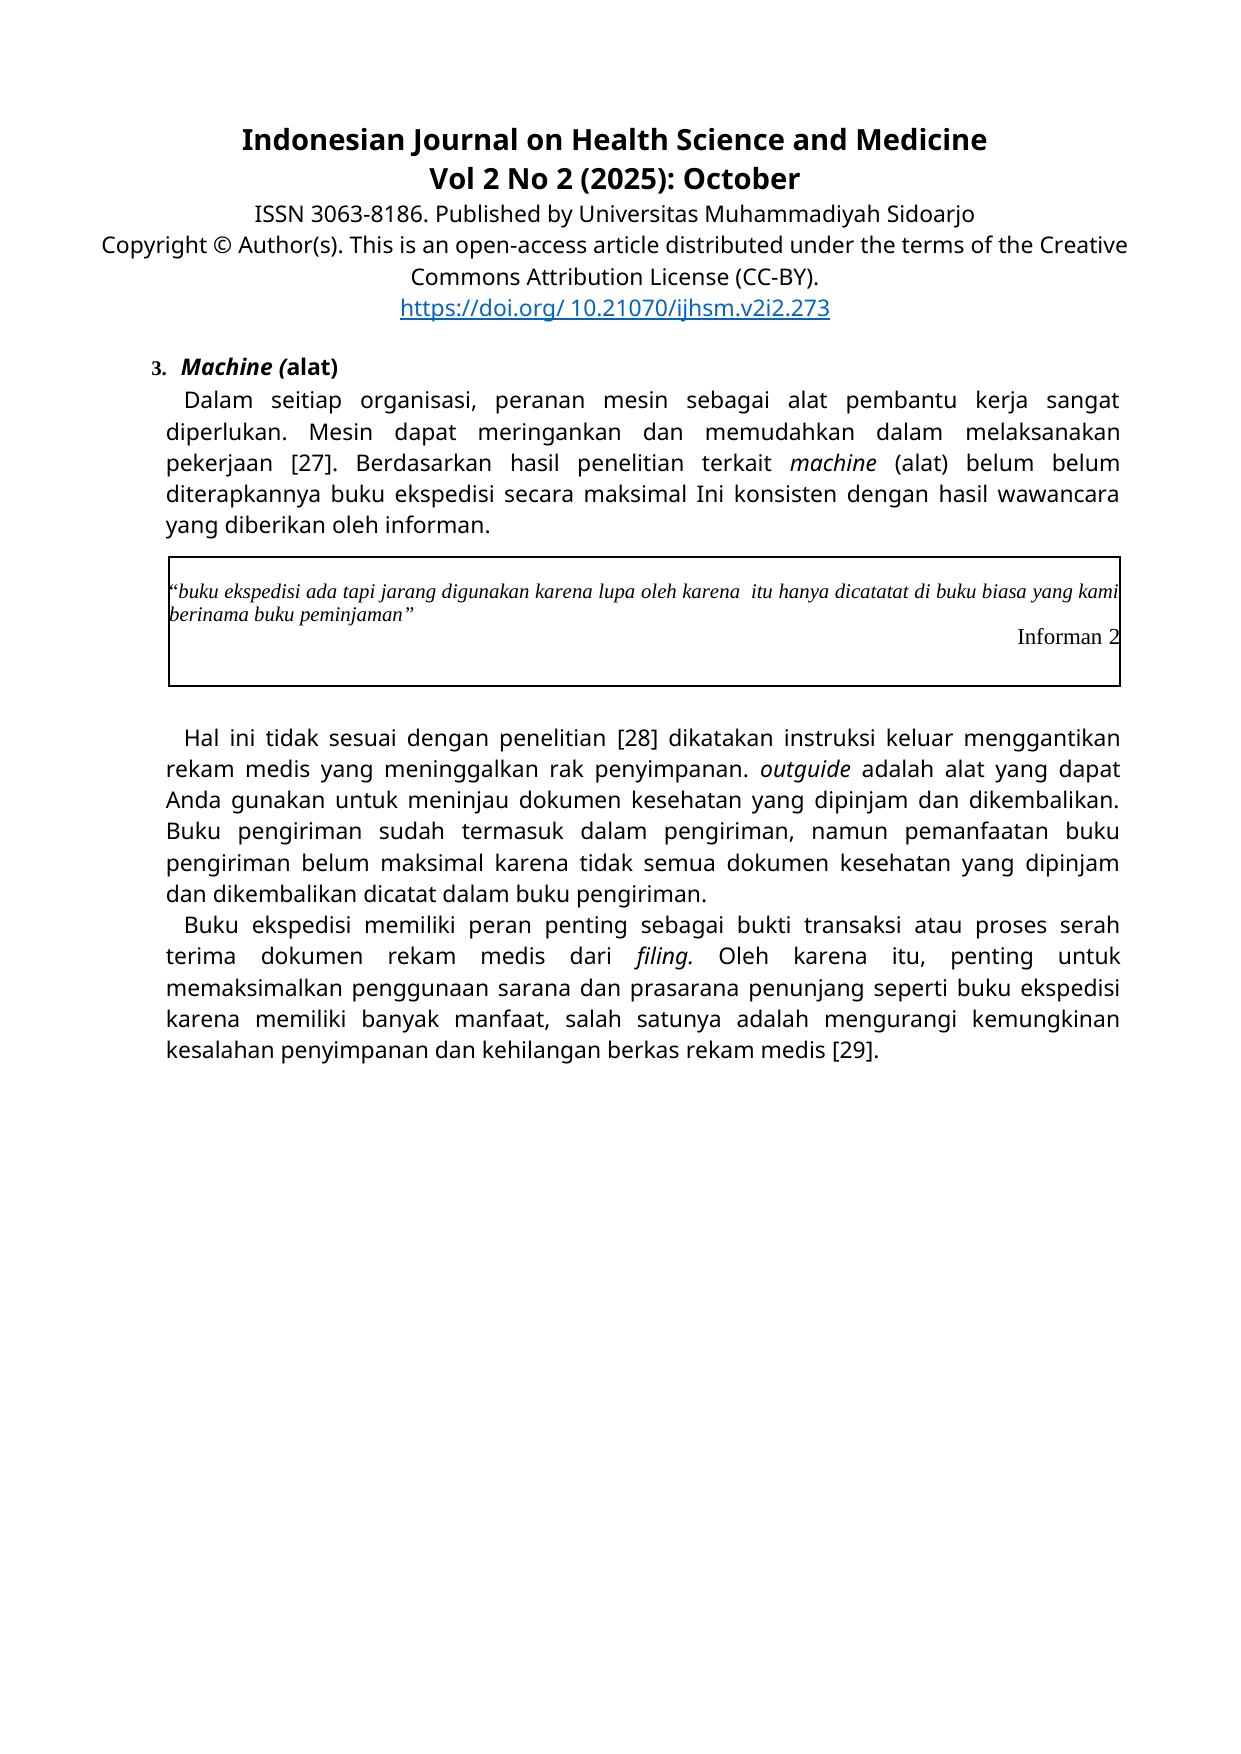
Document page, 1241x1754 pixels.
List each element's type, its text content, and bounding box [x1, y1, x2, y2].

text Buku ekspedisi memiliki peran penting sebagai bukti transaksi atau proses serah terima dokumen rekam medis dari filing. Oleh karena itu, penting untuk memaksimalkan penggunaan sarana dan prasarana penunjang seperti buku ekspedisi karena memiliki banyak manfaat, salah satunya adalah mengurangi kemungkinan kesalahan penyimpanan dan kehilangan berkas rekam medis [29]. [166, 909, 1121, 1065]
text Hal ini tidak sesuai dengan penelitian [28] dikatakan instruksi keluar menggantikan rekam medis yang meninggalkan rak penyimpanan. outguide adalah alat yang dapat Anda gunakan untuk meninjau dokumen kesehatan yang dipinjam dan dikembalikan. Buku pengiriman sudah termasuk dalam pengiriman, namun pemanfaatan buku pengiriman belum maksimal karena tidak semua dokumen kesehatan yang dipinjam dan dikembalikan dicatat dalam buku pengiriman. [166, 721, 1121, 909]
text Dalam seitiap organisasi, peranan mesin sebagai alat pembantu kerja sangat diperlukan. Mesin dapat meringankan dan memudahkan dalam melaksanakan pekerjaan [27]. Berdasarkan hasil penelitian terkait machine (alat) belum belum diterapkannya buku ekspedisi secara maksimal Ini konsisten dengan hasil wawancara yang diberikan oleh informan. [166, 384, 1121, 541]
list Machine (alat) [151, 351, 1165, 382]
